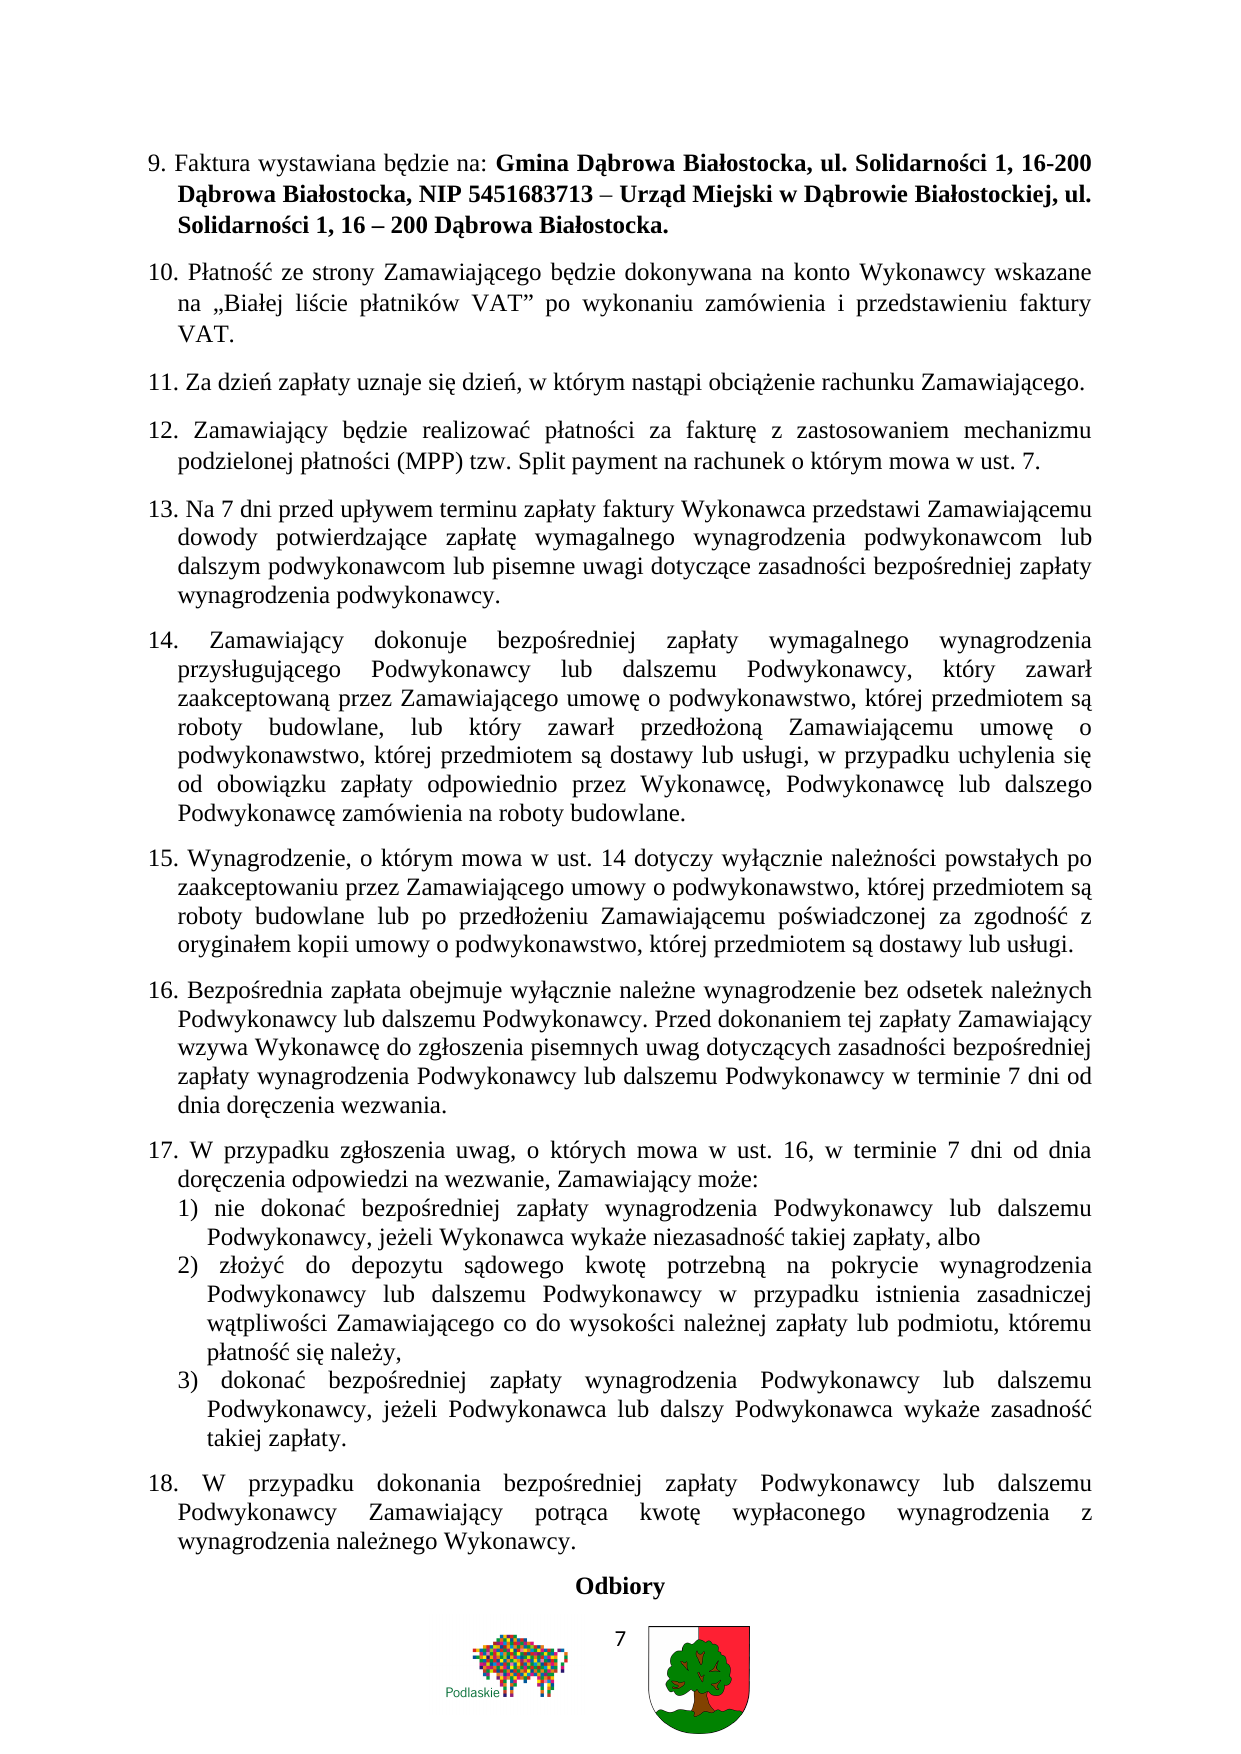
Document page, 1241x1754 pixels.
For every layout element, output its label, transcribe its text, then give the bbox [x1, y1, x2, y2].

text 9. Faktura wystawiana będzie na: Gmina Dąbrowa Białostocka, ul. Solidarności 1, 16-200 Dąbrowa Białostocka, NIP 5451683713 – Urząd Miejski w Dąbrowie Białostockiej, ul. Solidarności 1, 16 – 200 Dąbrowa Białostocka. [148, 148, 1093, 238]
picture [426, 1614, 586, 1715]
text 18. W przypadku dokonania bezpośredniej zapłaty Podwykonawcy lub dalszemu Podwykonawcy Zamawiający potrąca kwotę wypłaconego wynagrodzenia z wynagrodzenia należnego Wykonawcy. [148, 1468, 1093, 1554]
text 15. Wynagrodzenie, o którym mowa w ust. 14 dotyczy wyłącznie należności powstałych po zaakceptowaniu przez Zamawiającego umowy o podwykonawstwo, której przedmiotem są roboty budowlane lub po przedłożeniu Zamawiającemu poświadczonej za zgodność z oryginałem kopii umowy o podwykonawstwo, której przedmiotem są dostawy lub usługi. [148, 843, 1093, 958]
text 13. Na 7 dni przed upływem terminu zapłaty faktury Wykonawca przedstawi Zamawiającemu dowody potwierdzające zapłatę wymagalnego wynagrodzenia podwykonawcom lub dalszym podwykonawcom lub pisemne uwagi dotyczące zasadności bezpośredniej zapłaty wynagrodzenia podwykonawcy. [148, 494, 1093, 609]
text 11. Za dzień zapłaty uznaje się dzień, w którym nastąpi obciążenie rachunku Zamawiającego. [148, 367, 1093, 396]
picture [648, 1626, 750, 1734]
text 10. Płatność ze strony Zamawiającego będzie dokonywana na konto Wykonawcy wskazane na „Białej liście płatników VAT” po wykonaniu zamówienia i przedstawieniu faktury VAT. [148, 257, 1093, 348]
text Odbiory [148, 1571, 1093, 1600]
text 3) dokonać bezpośredniej zapłaty wynagrodzenia Podwykonawcy lub dalszemu Podwykonawcy, jeżeli Podwykonawca lub dalszy Podwykonawca wykaże zasadność takiej zapłaty. [177, 1365, 1093, 1452]
text 16. Bezpośrednia zapłata obejmuje wyłącznie należne wynagrodzenie bez odsetek należnych Podwykonawcy lub dalszemu Podwykonawcy. Przed dokonaniem tej zapłaty Zamawiający wzywa Wykonawcę do zgłoszenia pisemnych uwag dotyczących zasadności bezpośredniej zapłaty wynagrodzenia Podwykonawcy lub dalszemu Podwykonawcy w terminie 7 dni od dnia doręczenia wezwania. [148, 975, 1093, 1119]
text 17. W przypadku zgłoszenia uwag, o których mowa w ust. 16, w terminie 7 dni od dnia doręczenia odpowiedzi na wezwanie, Zamawiający może: [148, 1135, 1093, 1193]
text 1) nie dokonać bezpośredniej zapłaty wynagrodzenia Podwykonawcy lub dalszemu Podwykonawcy, jeżeli Wykonawca wykaże niezasadność takiej zapłaty, albo [177, 1193, 1093, 1250]
text 12. Zamawiający będzie realizować płatności za fakturę z zastosowaniem mechanizmu podzielonej płatności (MPP) tzw. Split payment na rachunek o którym mowa w ust. 7. [148, 415, 1093, 475]
text 2) złożyć do depozytu sądowego kwotę potrzebną na pokrycie wynagrodzenia Podwykonawcy lub dalszemu Podwykonawcy w przypadku istnienia zasadniczej wątpliwości Zamawiającego co do wysokości należnej zapłaty lub podmiotu, któremu płatność się należy, [177, 1250, 1093, 1365]
text 14. Zamawiający dokonuje bezpośredniej zapłaty wymagalnego wynagrodzenia przysługującego Podwykonawcy lub dalszemu Podwykonawcy, który zawarł zaakceptowaną przez Zamawiającego umowę o podwykonawstwo, której przedmiotem są roboty budowlane, lub który zawarł przedłożoną Zamawiającemu umowę o podwykonawstwo, której przedmiotem są dostawy lub usługi, w przypadku uchylenia się od obowiązku zapłaty odpowiednio przez Wykonawcę, Podwykonawcę lub dalszego Podwykonawcę zamówienia na roboty budowlane. [148, 625, 1093, 827]
